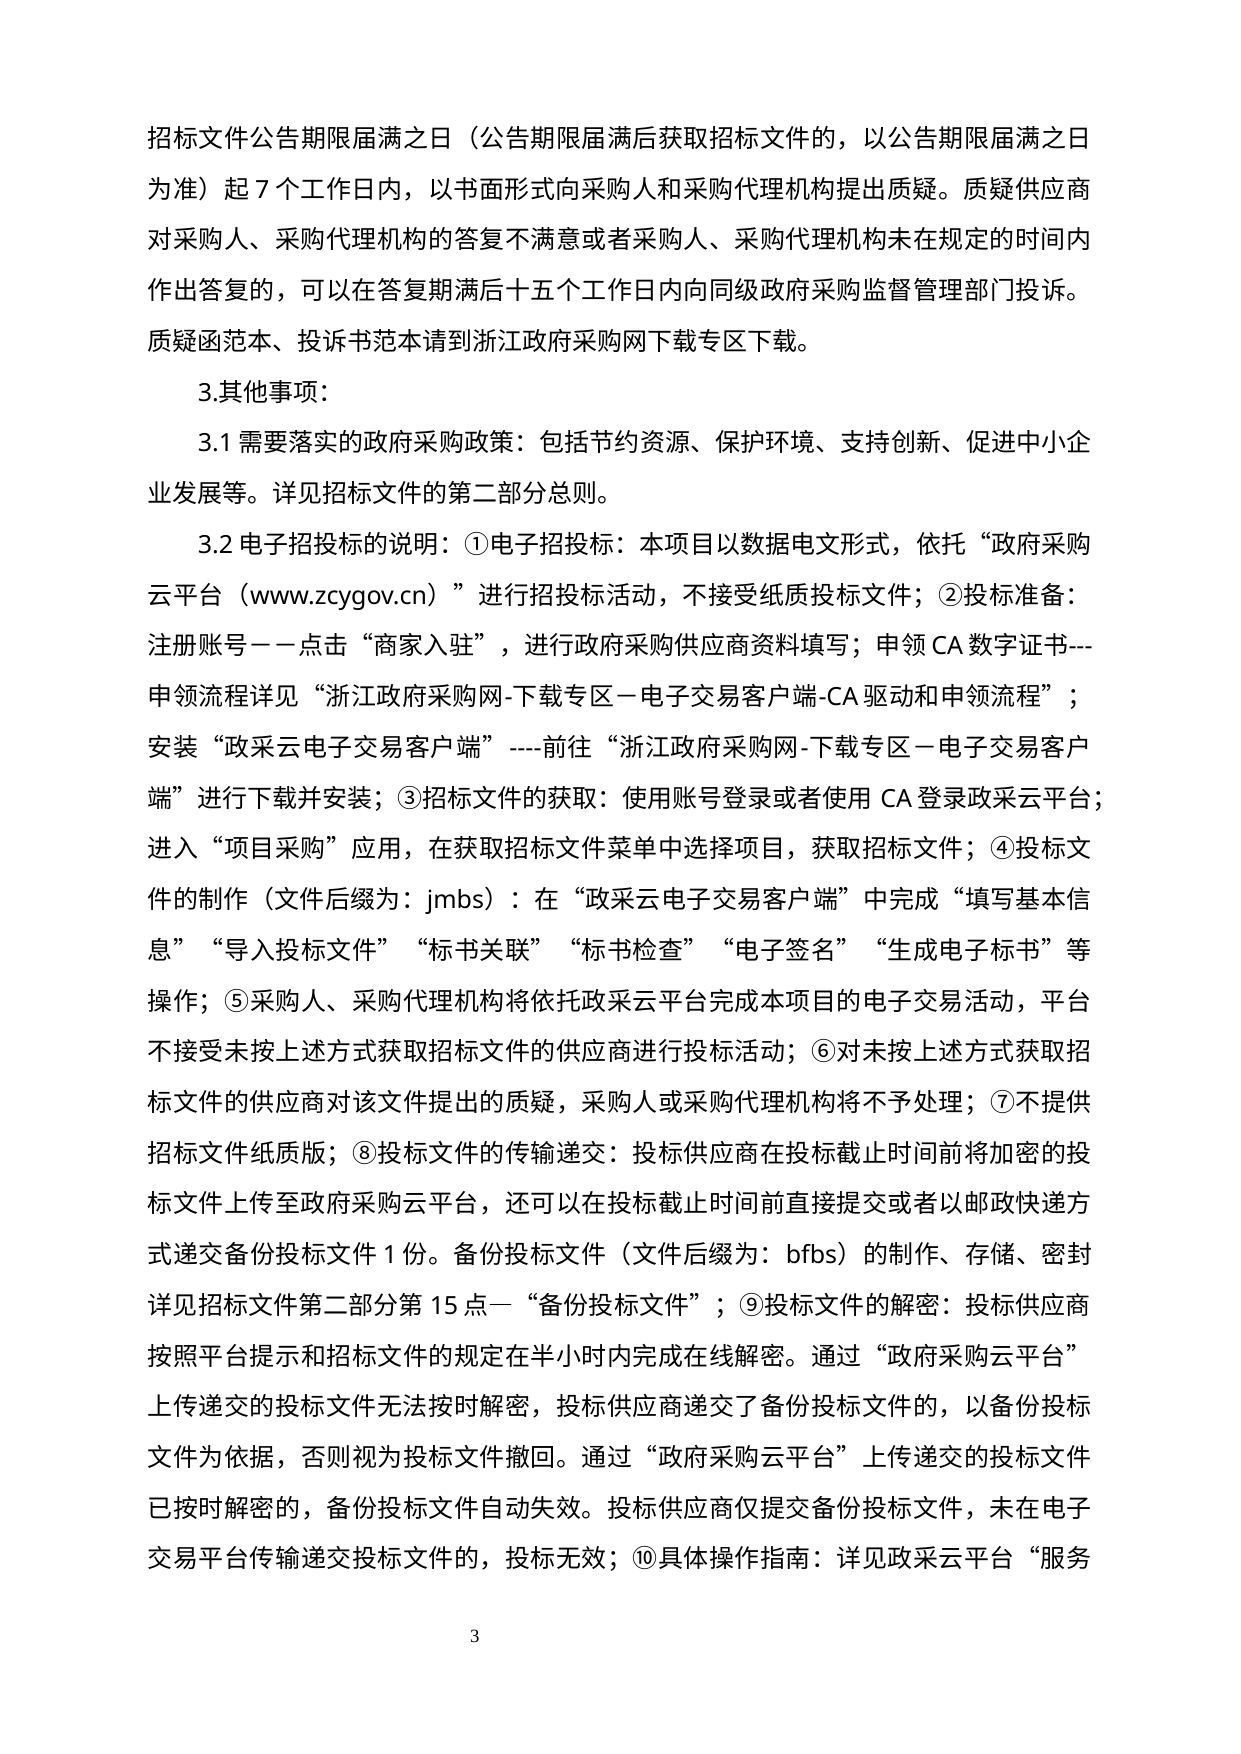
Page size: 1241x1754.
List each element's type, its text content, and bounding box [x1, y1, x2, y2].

text 3.1需要落实的政府采购政策：包括节约资源、保护环境、支持创新、促进中小企业发展等。详见招标文件的第二部分总则。 [148, 423, 1092, 510]
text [148, 524, 1092, 1575]
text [148, 118, 1092, 358]
text 3.其他事项： [148, 372, 1092, 408]
